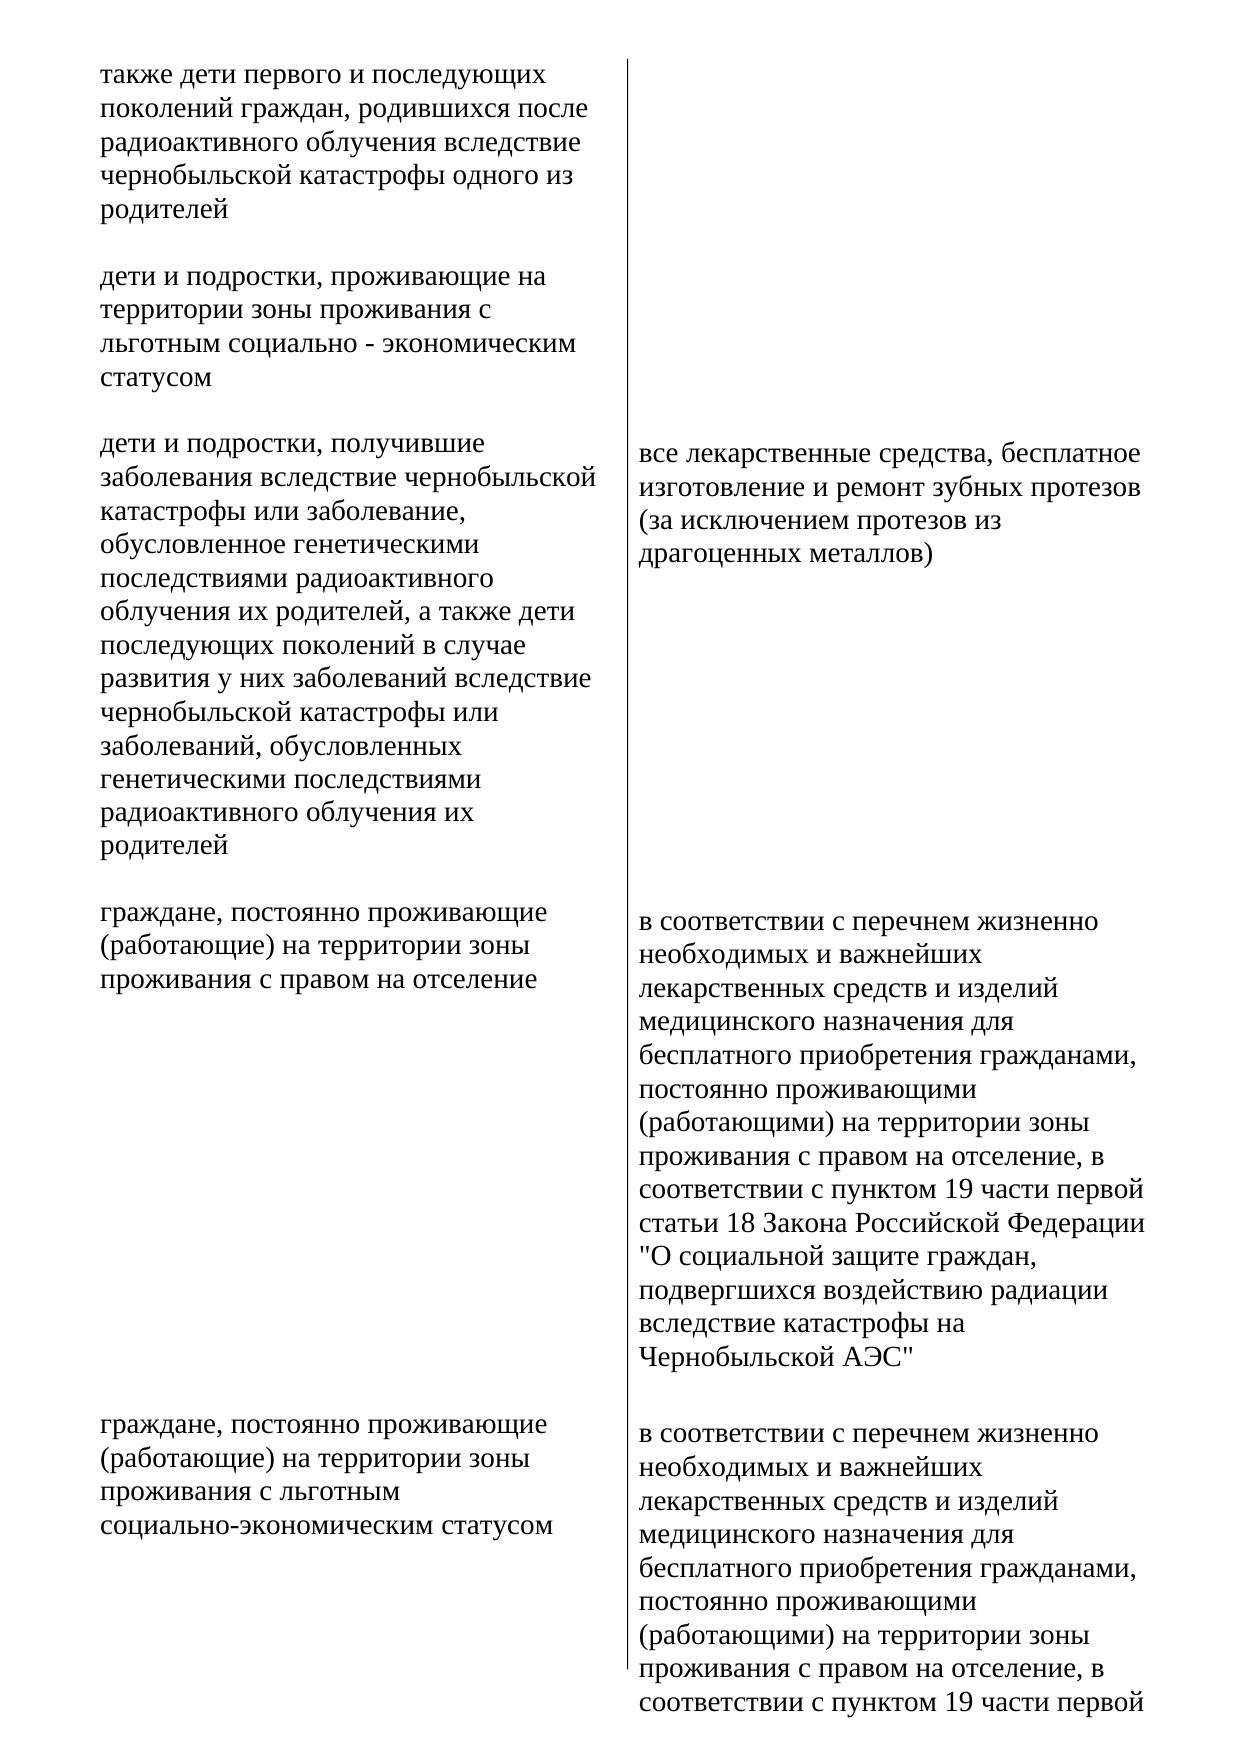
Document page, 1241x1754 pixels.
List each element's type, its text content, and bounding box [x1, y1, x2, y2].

text также дети первого и последующих поколений граждан, родившихся после радиоактивного облучения вследствие чернобыльской катастрофы одного из родителей [100, 57, 590, 224]
text заболеваний, обусловленных генетическими последствиями [100, 728, 482, 795]
text Чернобыльской АЭС" [638, 1339, 1180, 1373]
text граждане, постоянно проживающие (работающие) на территории зоны проживания с льготным [100, 1406, 549, 1507]
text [639, 1416, 1101, 1483]
text соответствии с пунктом 19 части первой статьи 18 Закона Российской Федерации "О социальной защите граждан, подвергшихся воздействию радиации вследствие катастрофы на [638, 1171, 1147, 1339]
text соответствии с пунктом 19 части первой [639, 1684, 1180, 1718]
text бесплатного приобретения гражданами, постоянно проживающими [639, 1550, 1139, 1617]
text радиоактивного облучения их родителей [100, 795, 609, 861]
text дети и подростки, проживающие на территории зоны проживания с льготным социально - экономическим статусом [100, 258, 578, 392]
text (работающими) на территории зоны проживания с правом на отселение, в [638, 1104, 1105, 1171]
text обусловленное генетическими последствиями радиоактивного [100, 526, 494, 593]
text (работающими) на территории зоны проживания с правом на отселение, в [639, 1617, 1105, 1684]
text лекарственных средств и изделий медицинского назначения для [639, 1483, 1061, 1550]
text облучения их родителей, а также дети последующих поколений в случае [100, 593, 577, 661]
text бесплатного приобретения гражданами, постоянно проживающими [638, 1037, 1139, 1104]
text заболевания вследствие чернобыльской катастрофы или заболевание, [100, 459, 598, 526]
text социально-экономическим статусом [100, 1507, 557, 1541]
text драгоценных металлов) [639, 536, 1180, 569]
text лекарственных средств и изделий медицинского назначения для [638, 970, 1061, 1037]
text в соответствии с перечнем жизненно необходимых и важнейших [638, 903, 1101, 970]
text дети и подростки, получившие [100, 426, 609, 459]
text развития у них заболеваний вследствие чернобыльской катастрофы или [100, 661, 593, 728]
text граждане, постоянно проживающие (работающие) на территории зоны проживания с правом на отселение [100, 894, 549, 994]
text все лекарственные средства, бесплатное изготовление и ремонт зубных протезов (за исключением протезов из [639, 435, 1141, 536]
